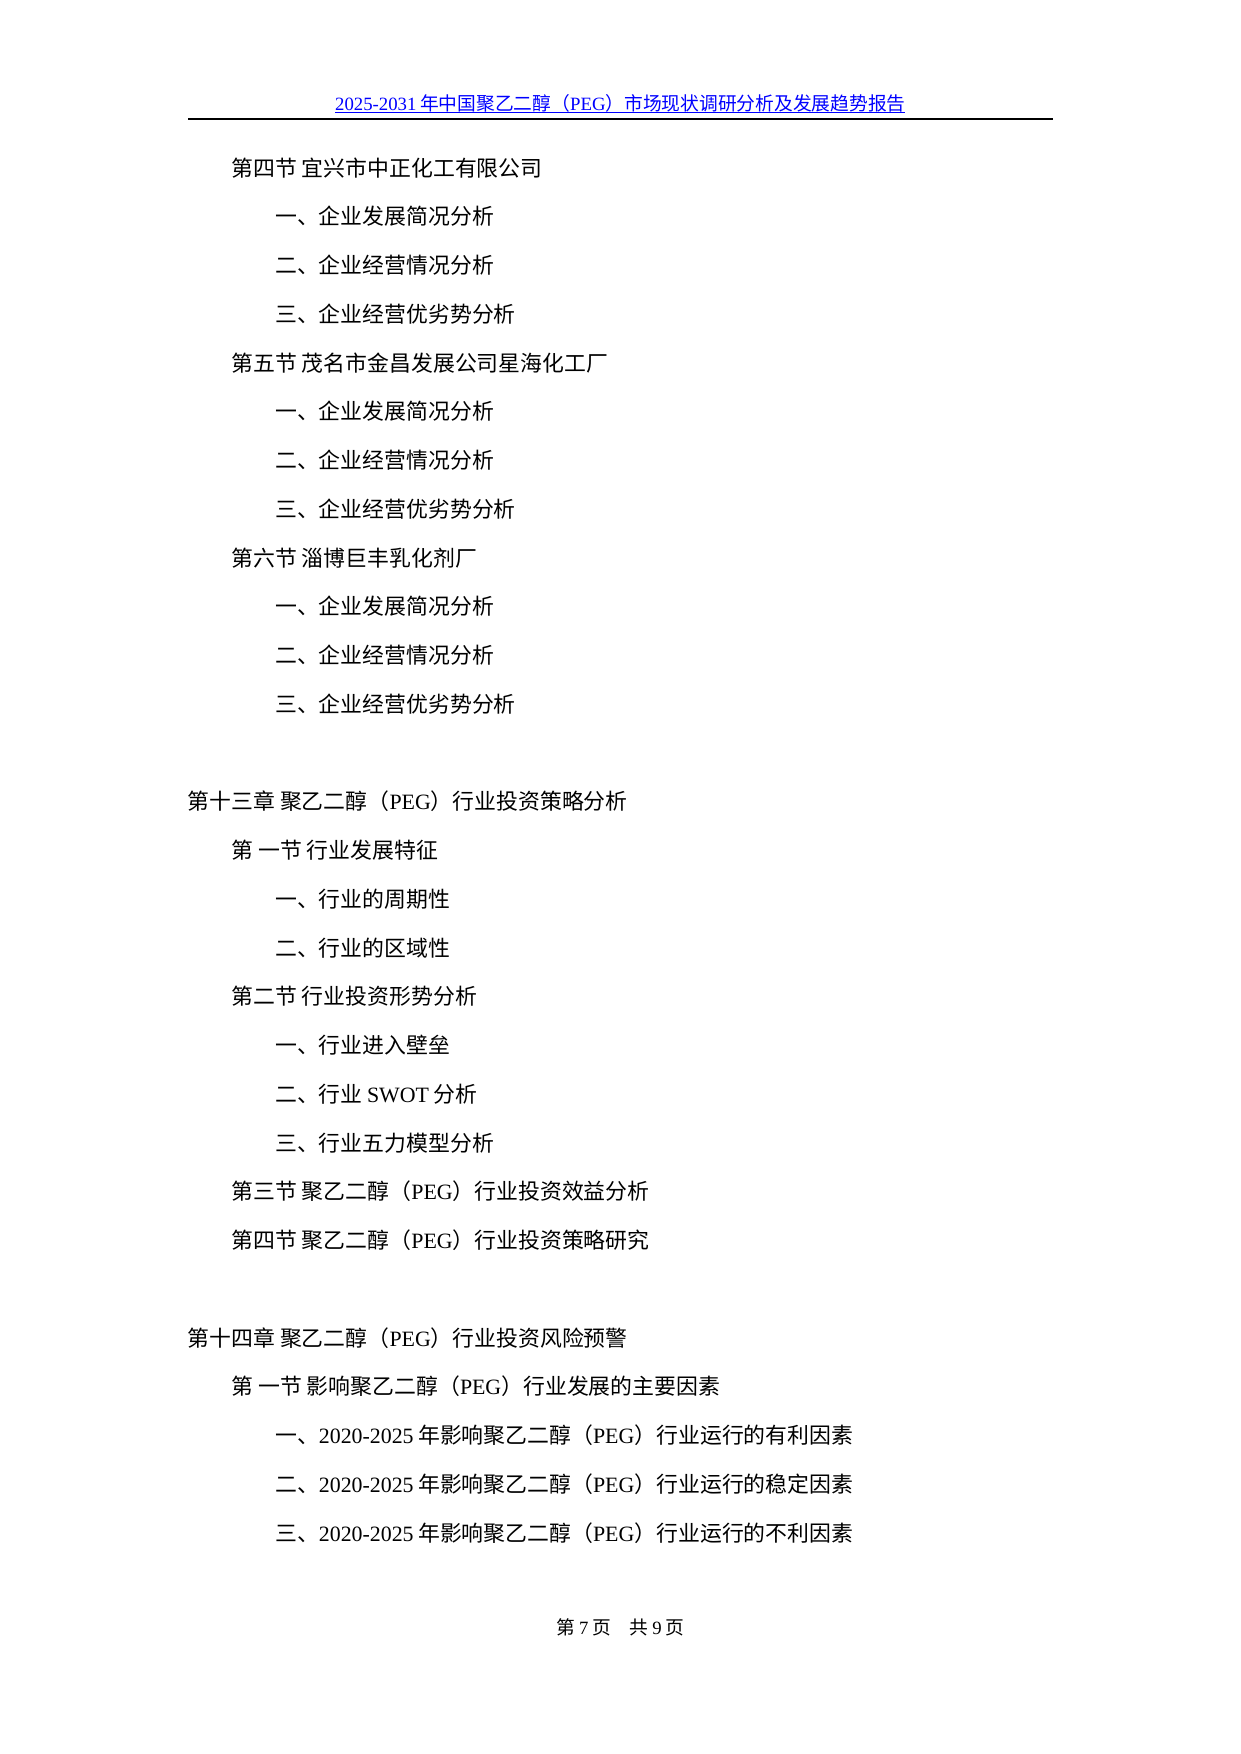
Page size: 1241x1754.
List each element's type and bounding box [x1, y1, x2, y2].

text [187, 150, 1053, 1548]
